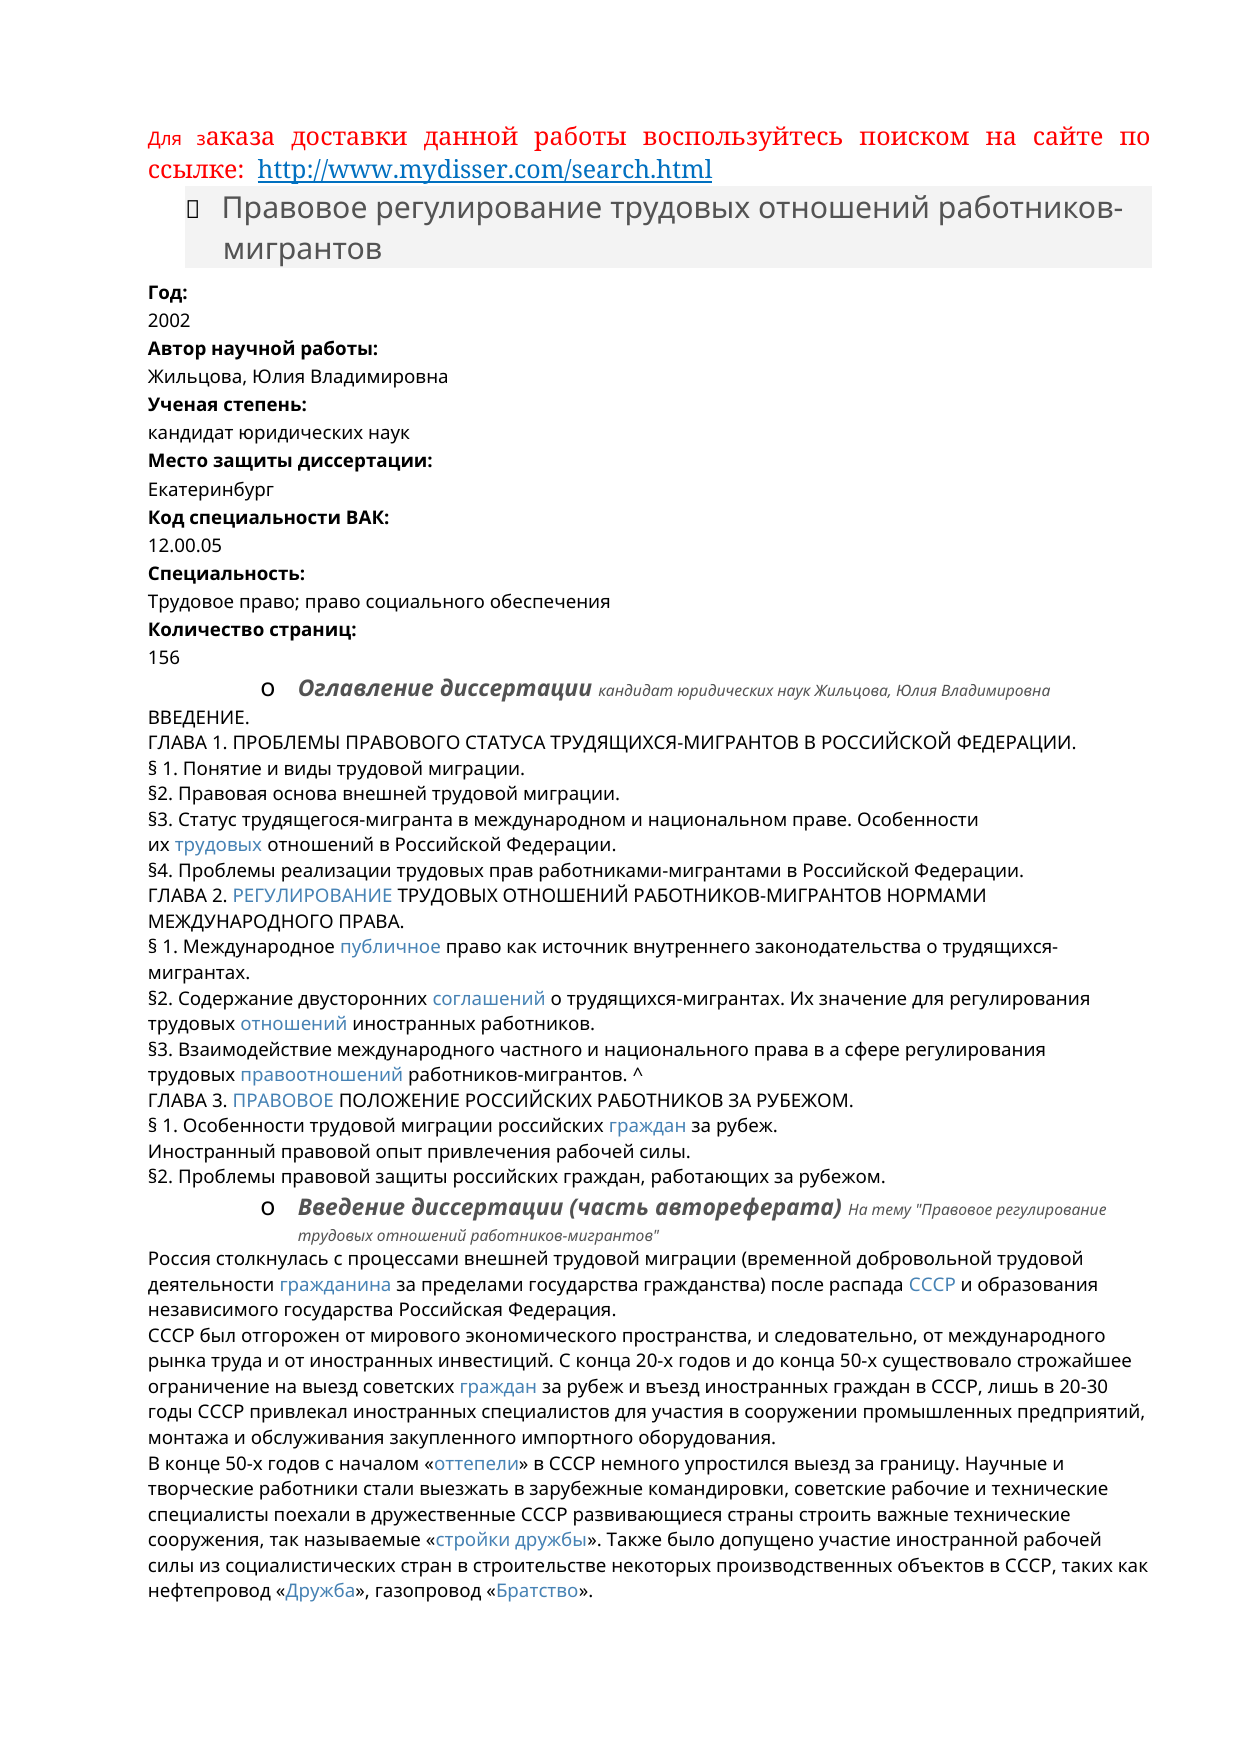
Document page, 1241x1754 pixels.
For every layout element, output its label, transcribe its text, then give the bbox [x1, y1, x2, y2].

text 12.00.05 [148, 529, 1152, 558]
text кандидат юридических наук [148, 417, 1152, 445]
text Код cпециальности ВАК: [148, 501, 1152, 529]
text 2002 [148, 304, 1152, 333]
text Год: [148, 276, 1152, 304]
subtitle Оглавление диссертации кандидат юридических наук Жильцова, Юлия Владимировна [260, 670, 1152, 704]
text Специальность: [148, 558, 1152, 586]
text Место защиты диссертации: [148, 445, 1152, 473]
text Жильцова, Юлия Владимировна [148, 361, 1152, 389]
text Количество cтраниц: [148, 614, 1152, 642]
text Екатеринбург [148, 473, 1152, 501]
text Ученая cтепень: [148, 389, 1152, 417]
text Автор научной работы: [148, 333, 1152, 361]
subtitle Правовое регулирование трудовых отношений работников-мигрантов [185, 186, 1152, 268]
text Для заказа доставки данной работы воспользуйтесь поиском на сайте по ссылке: http://www.mydisser.com/search.html [148, 118, 1152, 186]
subtitle Введение диссертации (часть автореферата) На тему "Правовое регулирование трудовых отношений работников-мигрантов" [260, 1189, 1152, 1246]
text Трудовое право; право социального обеспечения [148, 586, 1152, 614]
text 156 [148, 642, 1152, 670]
